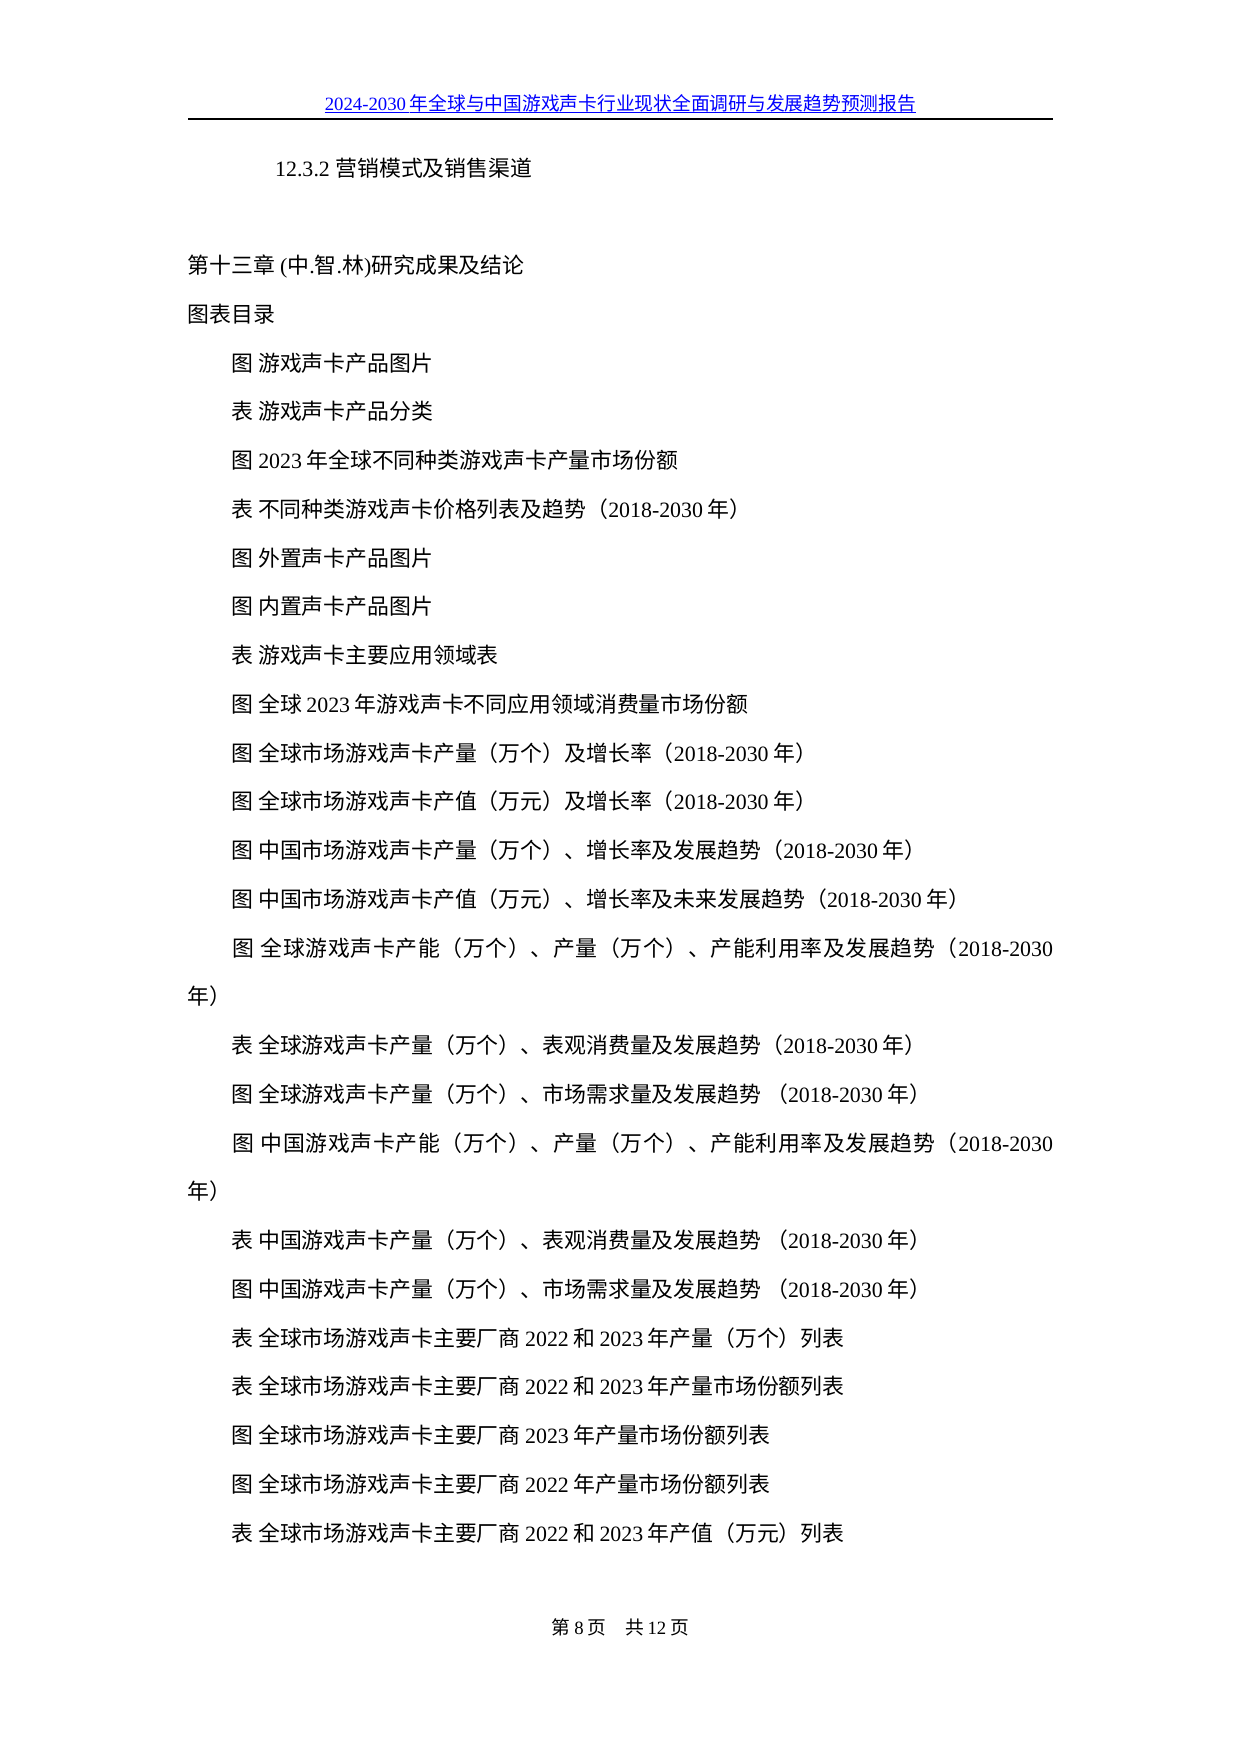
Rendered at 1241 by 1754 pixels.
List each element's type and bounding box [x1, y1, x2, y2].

text [187, 150, 1053, 1548]
